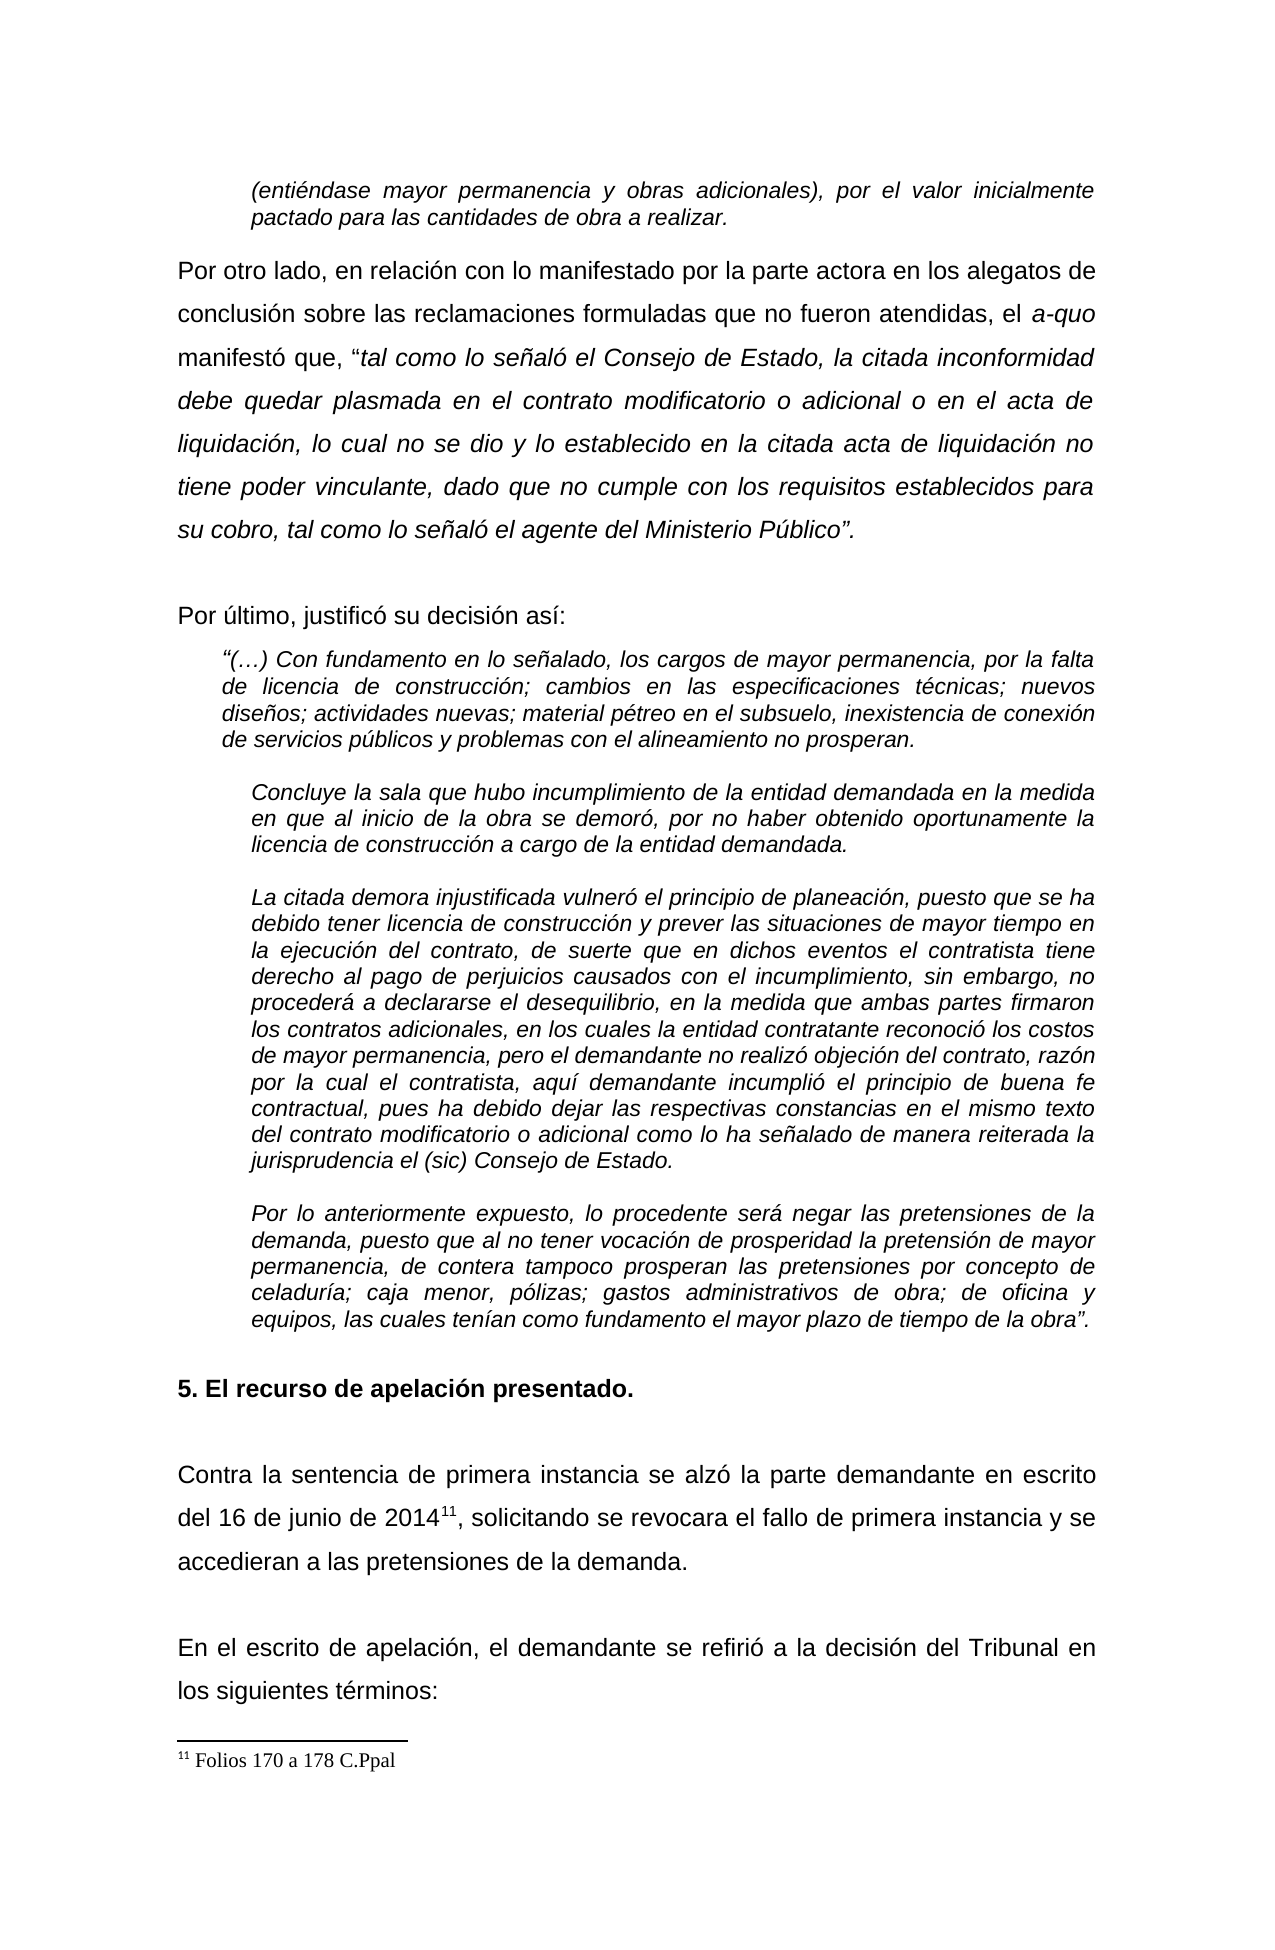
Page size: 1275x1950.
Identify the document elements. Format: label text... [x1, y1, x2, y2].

text Por último, justificó su decisión así: [177, 601, 1098, 630]
text La citada demora injustificada vulneró el principio de planeación, puesto que se ha debido tener licencia de construcción y prever las situaciones de mayor tiempo en la ejecución del contrato, de suerte que en dichos eventos el contratista tiene derecho al pago de perjuicios causados con el incumplimiento, sin embargo, no procederá a declararse el desequilibrio, en la medida que ambas partes firmaron los contratos adicionales, en los cuales la entidad contratante reconoció los costos de mayor permanencia, pero el demandante no realizó objeción del contrato, razón por la cual el contratista, aquí demandante incumplió el principio de buena fe contractual, pues ha debido dejar las respectivas constancias en el mismo texto del contrato modificatorio o adicional como lo ha señalado de manera reiterada la jurisprudencia el (sic) Consejo de Estado. [251, 884, 1098, 1174]
text Concluye la sala que hubo incumplimiento de la entidad demandada en la medida en que al inicio de la obra se demoró, por no haber obtenido oportunamente la licencia de construcción a cargo de la entidad demandada. [251, 778, 1098, 858]
text 5. El recurso de apelación presentado. [177, 1374, 1098, 1403]
text Contra la sentencia de primera instancia se alzó la parte demandante en escrito del 16 de junio de 2014, solicitando se revocara el fallo de primera instancia y se accedieran a las pretensiones de la demanda. [177, 1460, 1098, 1575]
text “(…) Con fundamento en lo señalado, los cargos de mayor permanencia, por la falta de licencia de construcción; cambios en las especificaciones técnicas; nuevos diseños; actividades nuevas; material pétreo en el subsuelo, inexistencia de conexión de servicios públicos y problemas con el alineamiento no prosperan. [222, 644, 1098, 752]
text Por otro lado, en relación con lo manifestado por la parte actora en los alegatos de conclusión sobre las reclamaciones formuladas que no fueron atendidas, el a-quo manifestó que, “tal como lo señaló el Consejo de Estado, la citada inconformidad debe quedar plasmada en el contrato modificatorio o adicional o en el acta de liquidación, lo cual no se dio y lo establecido en la citada acta de liquidación no tiene poder vinculante, dado que no cumple con los requisitos establecidos para su cobro, tal como lo señaló el agente del Ministerio Público”. [177, 256, 1098, 544]
text Por lo anteriormente expuesto, lo procedente será negar las pretensiones de la demanda, puesto que al no tener vocación de prosperidad la pretensión de mayor permanencia, de contera tampoco prosperan las pretensiones por concepto de celaduría; caja menor, pólizas; gastos administrativos de obra; de oficina y equipos, las cuales tenían como fundamento el mayor plazo de tiempo de la obra”. [251, 1200, 1098, 1332]
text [251, 177, 1098, 230]
text En el escrito de apelación, el demandante se refirió a la decisión del Tribunal en los siguientes términos: [177, 1633, 1098, 1704]
